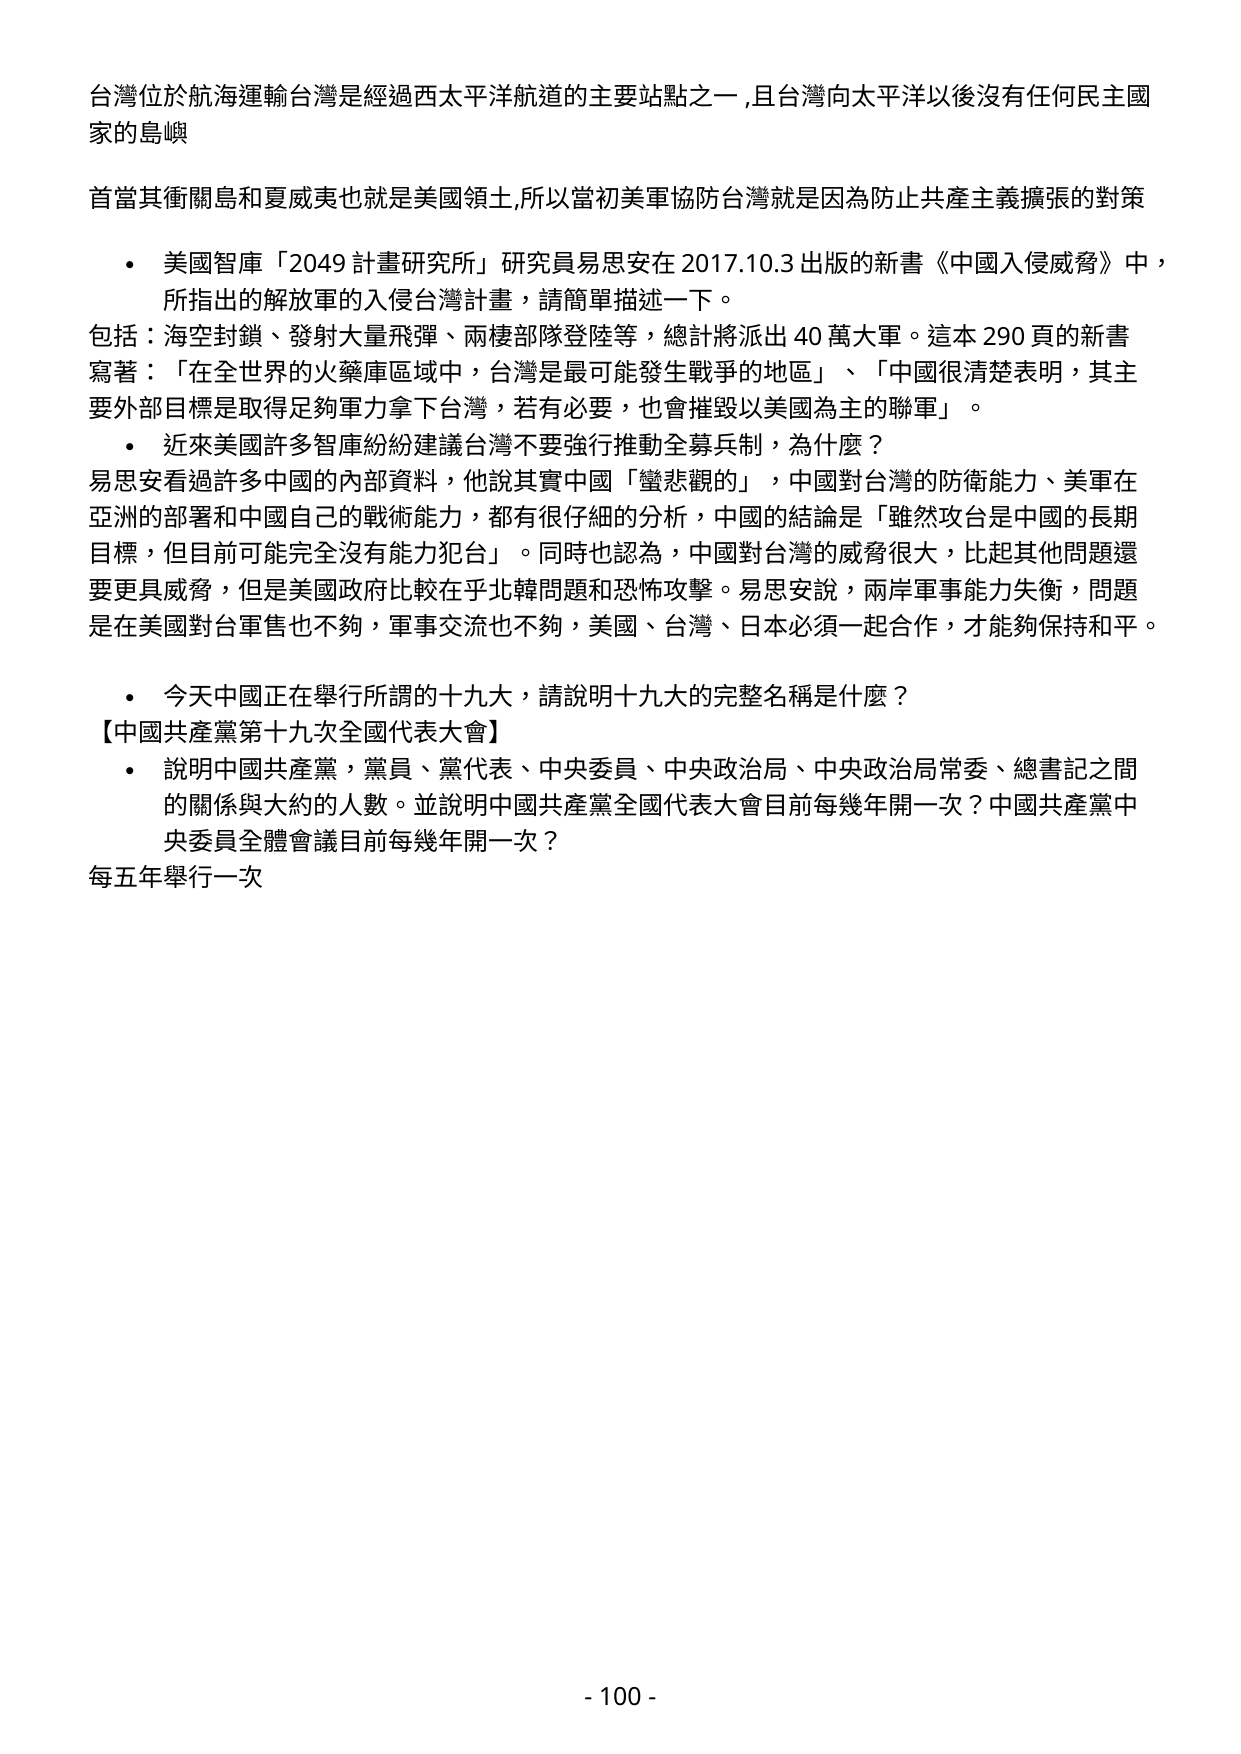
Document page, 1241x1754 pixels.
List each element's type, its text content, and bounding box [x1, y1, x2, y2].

text 包括：海空封鎖、發射大量飛彈、兩棲部隊登陸等，總計將派出40萬大軍。這本290頁的新書寫著：「在全世界的火藥庫區域中，台灣是最可能發生戰爭的地區」、「中國很清楚表明，其主要外部目標是取得足夠軍力拿下台灣，若有必要，也會摧毀以美國為主的聯軍」。 [89, 316, 1152, 425]
list 近來美國許多智庫紛紛建議台灣不要強行推動全募兵制，為什麼？ [126, 425, 1152, 461]
text 【中國共產黨第十九次全國代表大會】 [89, 713, 1152, 749]
text 首當其衝關島和夏威夷也就是美國領土,所以當初美軍協防台灣就是因為防止共產主義擴張的對策 [89, 178, 1152, 215]
text 每五年舉行一次 [89, 858, 1152, 894]
list 美國智庫「2049計畫研究所」研究員易思安在2017.10.3出版的新書《中國入侵威脅》中，所指出的解放軍的入侵台灣計畫，請簡單描述一下。 [126, 244, 1152, 316]
text 易思安看過許多中國的內部資料，他說其實中國「蠻悲觀的」，中國對台灣的防衛能力、美軍在亞洲的部署和中國自己的戰術能力，都有很仔細的分析，中國的結論是「雖然攻台是中國的長期目標，但目前可能完全沒有能力犯台」。同時也認為，中國對台灣的威脅很大，比起其他問題還要更具威脅，但是美國政府比較在乎北韓問題和恐怖攻擊。易思安說，兩岸軍事能力失衡，問題是在美國對台軍售也不夠，軍事交流也不夠，美國、台灣、日本必須一起合作，才能夠保持和平。 [89, 461, 1152, 643]
list 說明中國共產黨，黨員、黨代表、中央委員、中央政治局、中央政治局常委、總書記之間的關係與大約的人數。並說明中國共產黨全國代表大會目前每幾年開一次？中國共產黨中央委員全體會議目前每幾年開一次？ [126, 749, 1152, 858]
list 今天中國正在舉行所謂的十九大，請說明十九大的完整名稱是什麼？ [126, 677, 1152, 713]
text 台灣位於航海運輸台灣是經過西太平洋航道的主要站點之一 ,且台灣向太平洋以後沒有任何民主國家的島嶼 [89, 77, 1152, 149]
